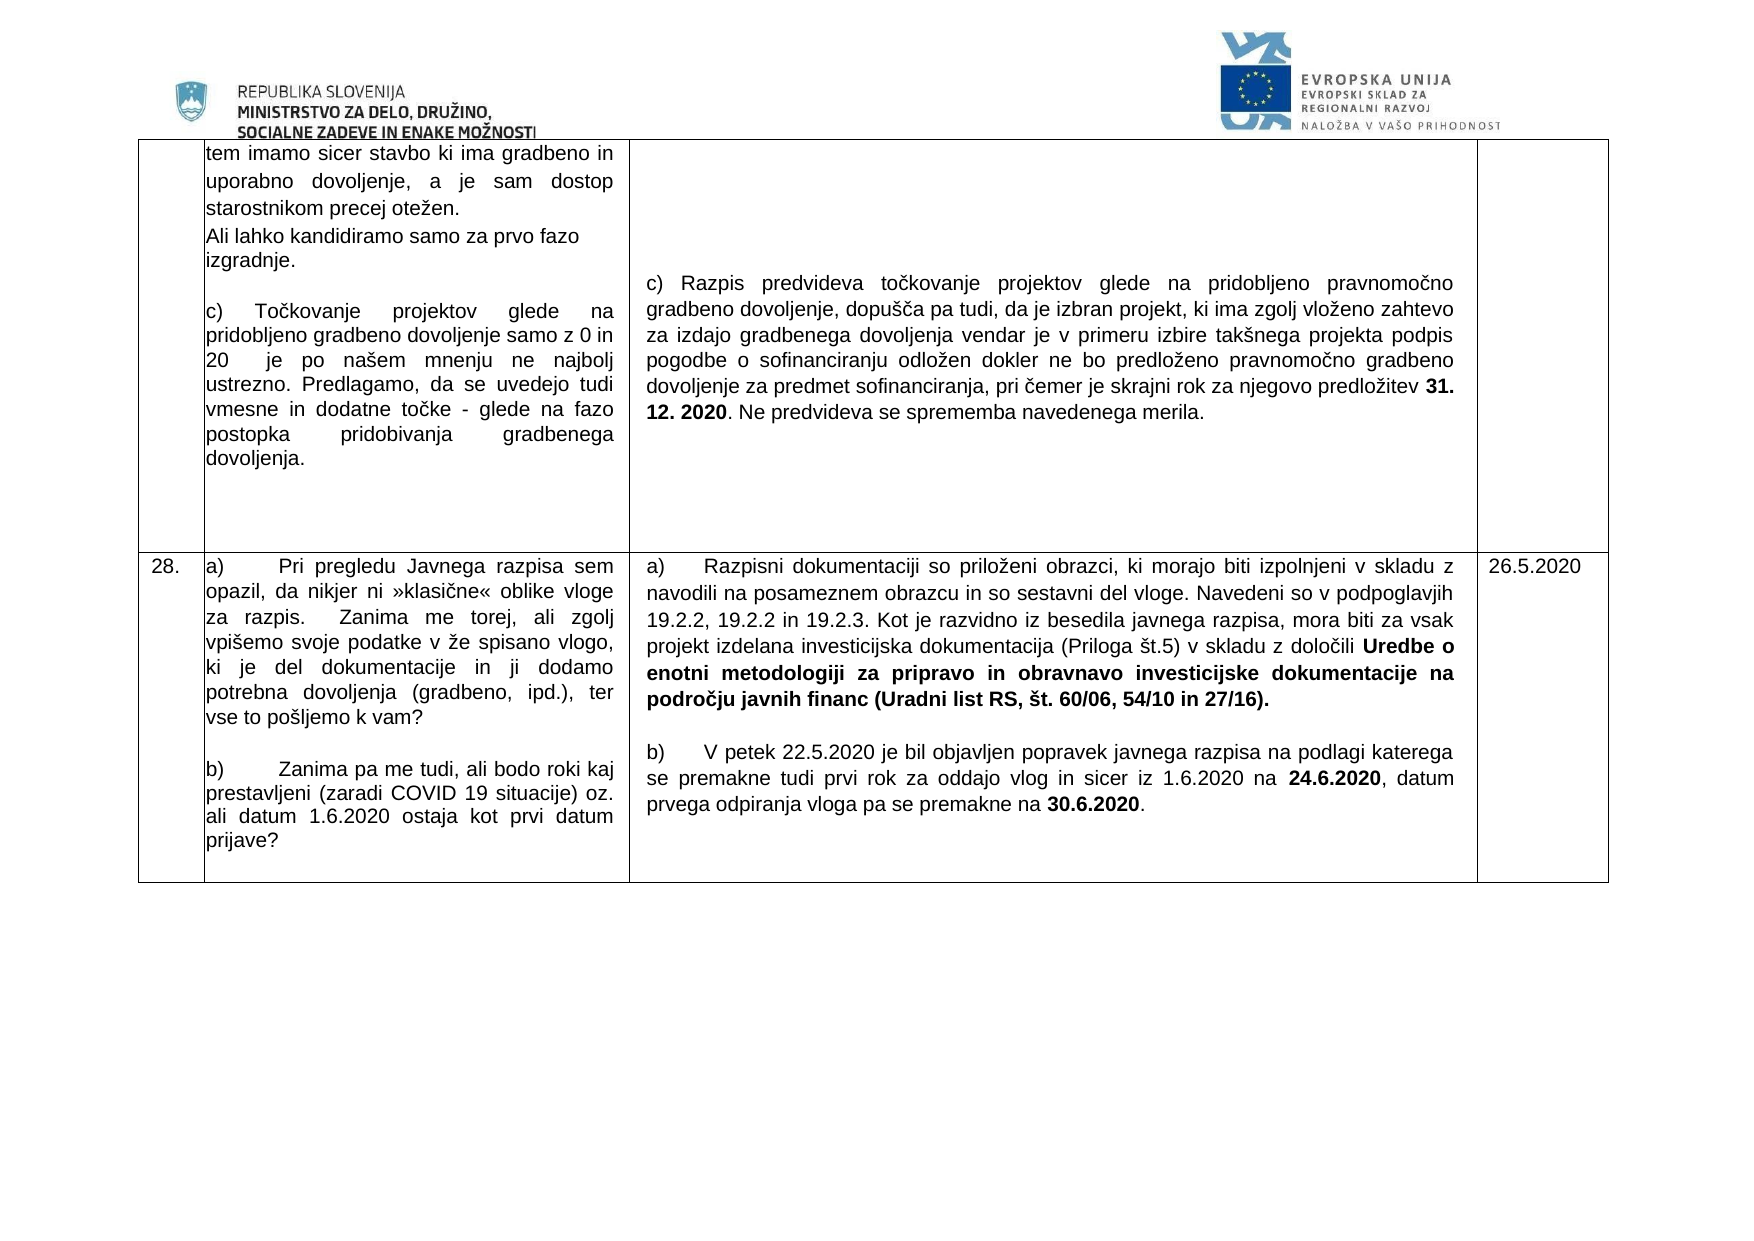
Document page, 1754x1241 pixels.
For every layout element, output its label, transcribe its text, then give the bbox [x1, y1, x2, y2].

picture [169, 71, 536, 139]
table_header [1478, 140, 1608, 552]
table_header tem imamo sicer stavbo ki ima gradbeno in uporabno dovoljenje, a je sam dostop starostnikom precej otežen. Ali lahko kandidiramo samo za prvo fazo izgradnje. c) Točkovanje projektov glede na pridobljeno gradbeno dovoljenje samo z 0 in 20 je po našem mnenju ne najbolj ustrezno. Predlagamo, da se uvedejo tudi vmesne in dodatne točke - glede na fazo postopka pridobivanja gradbenega dovoljenja. [205, 140, 629, 552]
table_cell 26.5.2020 [1478, 553, 1608, 882]
table_cell Razpisni dokumentaciji so priloženi obrazci, ki morajo biti izpolnjeni v skladu z navodili na posameznem obrazcu in so sestavni del vloge. Navedeni so v podpoglavjih 19.2.2, 19.2.2 in 19.2.3. Kot je razvidno iz besedila javnega razpisa, mora biti za vsak projekt izdelana investicijska dokumentacija (Priloga št.5) v skladu z določili Uredbe o enotni metodologiji za pripravo in obravnavo investicijske dokumentacije na področju javnih financ (Uradni list RS, št. 60/06, 54/10 in 27/16). V petek 22.5.2020 je bil objavljen popravek javnega razpisa na podlagi katerega se premakne tudi prvi rok za oddajo vlog in sicer iz 1.6.2020 na 24.6.2020, datum prvega odpiranja vloga pa se premakne na 30.6.2020. [630, 553, 1477, 882]
table_cell Pri pregledu Javnega razpisa sem opazil, da nikjer ni »klasične« oblike vloge za razpis. Zanima me torej, ali zgolj vpišemo svoje podatke v že spisano vlogo, ki je del dokumentacije in ji dodamo potrebna dovoljenja (gradbeno, ipd.), ter vse to pošljemo k vam? Zanima pa me tudi, ali bodo roki kaj prestavljeni (zaradi COVID 19 situacije) oz. ali datum 1.6.2020 ostaja kot prvi datum prijave? [205, 553, 629, 882]
picture [1216, 30, 1500, 139]
table_header [139, 140, 204, 552]
table_cell 28. [139, 553, 204, 882]
table_header c) Razpis predvideva točkovanje projektov glede na pridobljeno pravnomočno gradbeno dovoljenje, dopušča pa tudi, da je izbran projekt, ki ima zgolj vloženo zahtevo za izdajo gradbenega dovoljenja vendar je v primeru izbire takšnega projekta podpis pogodbe o sofinanciranju odložen dokler ne bo predloženo pravnomočno gradbeno dovoljenje za predmet sofinanciranja, pri čemer je skrajni rok za njegovo predložitev 31. 12. 2020. Ne predvideva se sprememba navedenega merila. [630, 140, 1477, 552]
